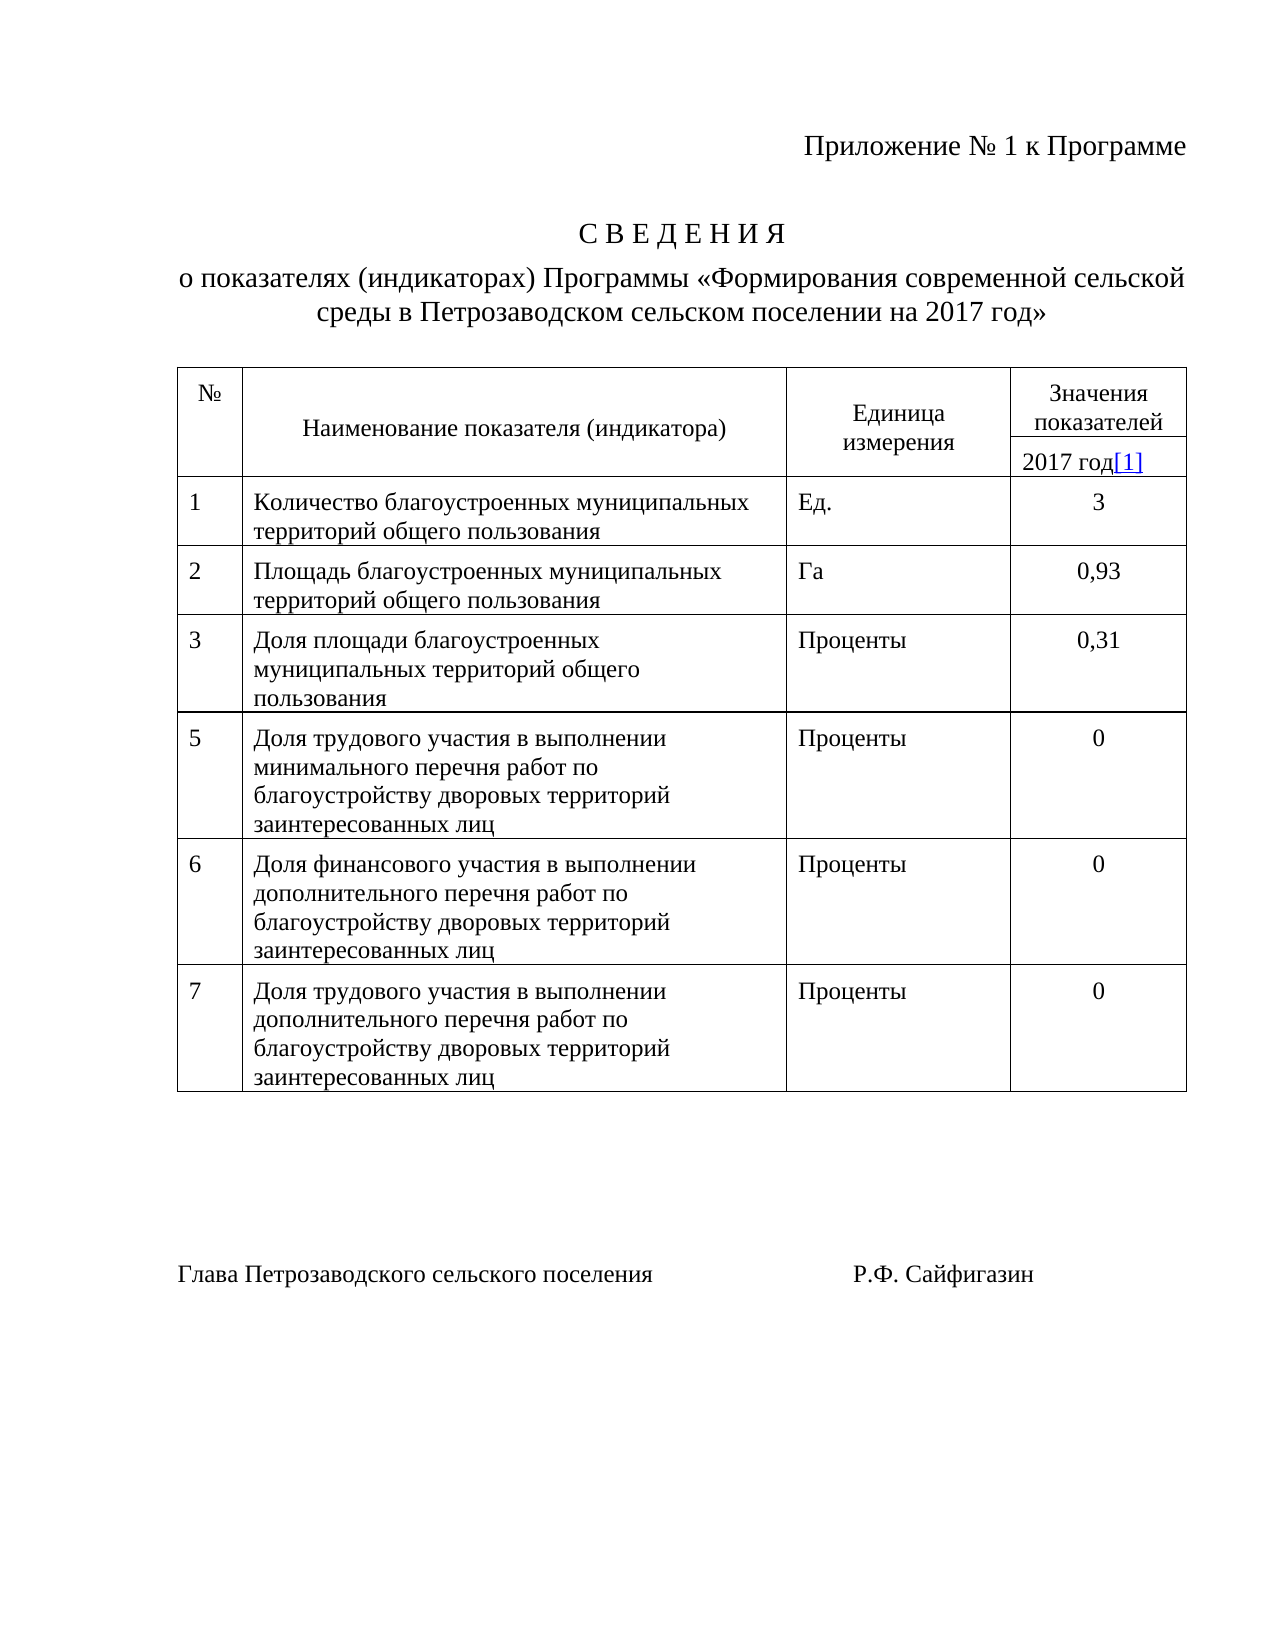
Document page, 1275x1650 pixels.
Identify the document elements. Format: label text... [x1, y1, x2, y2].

table_cell Доля трудового участия в выполнении минимального перечня работ по благоустройству дворовых территорий заинтересованных лиц [243, 713, 786, 838]
table_cell 0 [1011, 965, 1186, 1091]
table_cell Проценты [787, 839, 1010, 964]
table_cell 0 [1011, 713, 1186, 838]
table_cell Площадь благоустроенных муниципальных территорий общего пользования [243, 546, 786, 614]
table_cell Проценты [787, 615, 1010, 711]
table_cell 5 [178, 713, 242, 838]
table_cell Проценты [787, 713, 1010, 838]
table_cell Доля финансового участия в выполнении дополнительного перечня работ по благоустройству дворовых территорий заинтересованных лиц [243, 839, 786, 964]
table_header Единица измерения [787, 368, 1010, 476]
text Глава Петрозаводского сельского поселения Р.Ф. Сайфигазин [177, 1259, 1186, 1288]
text Приложение № 1 к Программе [177, 128, 1186, 162]
table_cell Количество благоустроенных муниципальных территорий общего пользования [243, 477, 786, 545]
table_cell 3 [178, 615, 242, 711]
table_cell Доля трудового участия в выполнении дополнительного перечня работ по благоустройству дворовых территорий заинтересованных лиц [243, 965, 786, 1091]
table_cell 0 [1011, 839, 1186, 964]
table_cell 0,31 [1011, 615, 1186, 711]
table_cell 2017 год[1] [1011, 437, 1186, 476]
table_cell Ед. [787, 477, 1010, 545]
table_cell Га [787, 546, 1010, 614]
table_cell Проценты [787, 965, 1010, 1091]
table_cell Доля площади благоустроенных муниципальных территорий общего пользования [243, 615, 786, 711]
table_cell 6 [178, 839, 242, 964]
table_header Наименование показателя (индикатора) [243, 368, 786, 476]
table_cell 1 [178, 477, 242, 545]
table_cell 0,93 [1011, 546, 1186, 614]
table_cell 2 [178, 546, 242, 614]
table_header № [178, 368, 242, 476]
table_cell 3 [1011, 477, 1186, 545]
table_header Значения показателей [1011, 368, 1186, 436]
text С В Е Д Е Н И Я [177, 216, 1186, 250]
text о показателях (индикаторах) Программы «Формирования современной сельской среды в Петрозаводском сельском поселении на 2017 год» [177, 260, 1186, 327]
table_cell 7 [178, 965, 242, 1091]
